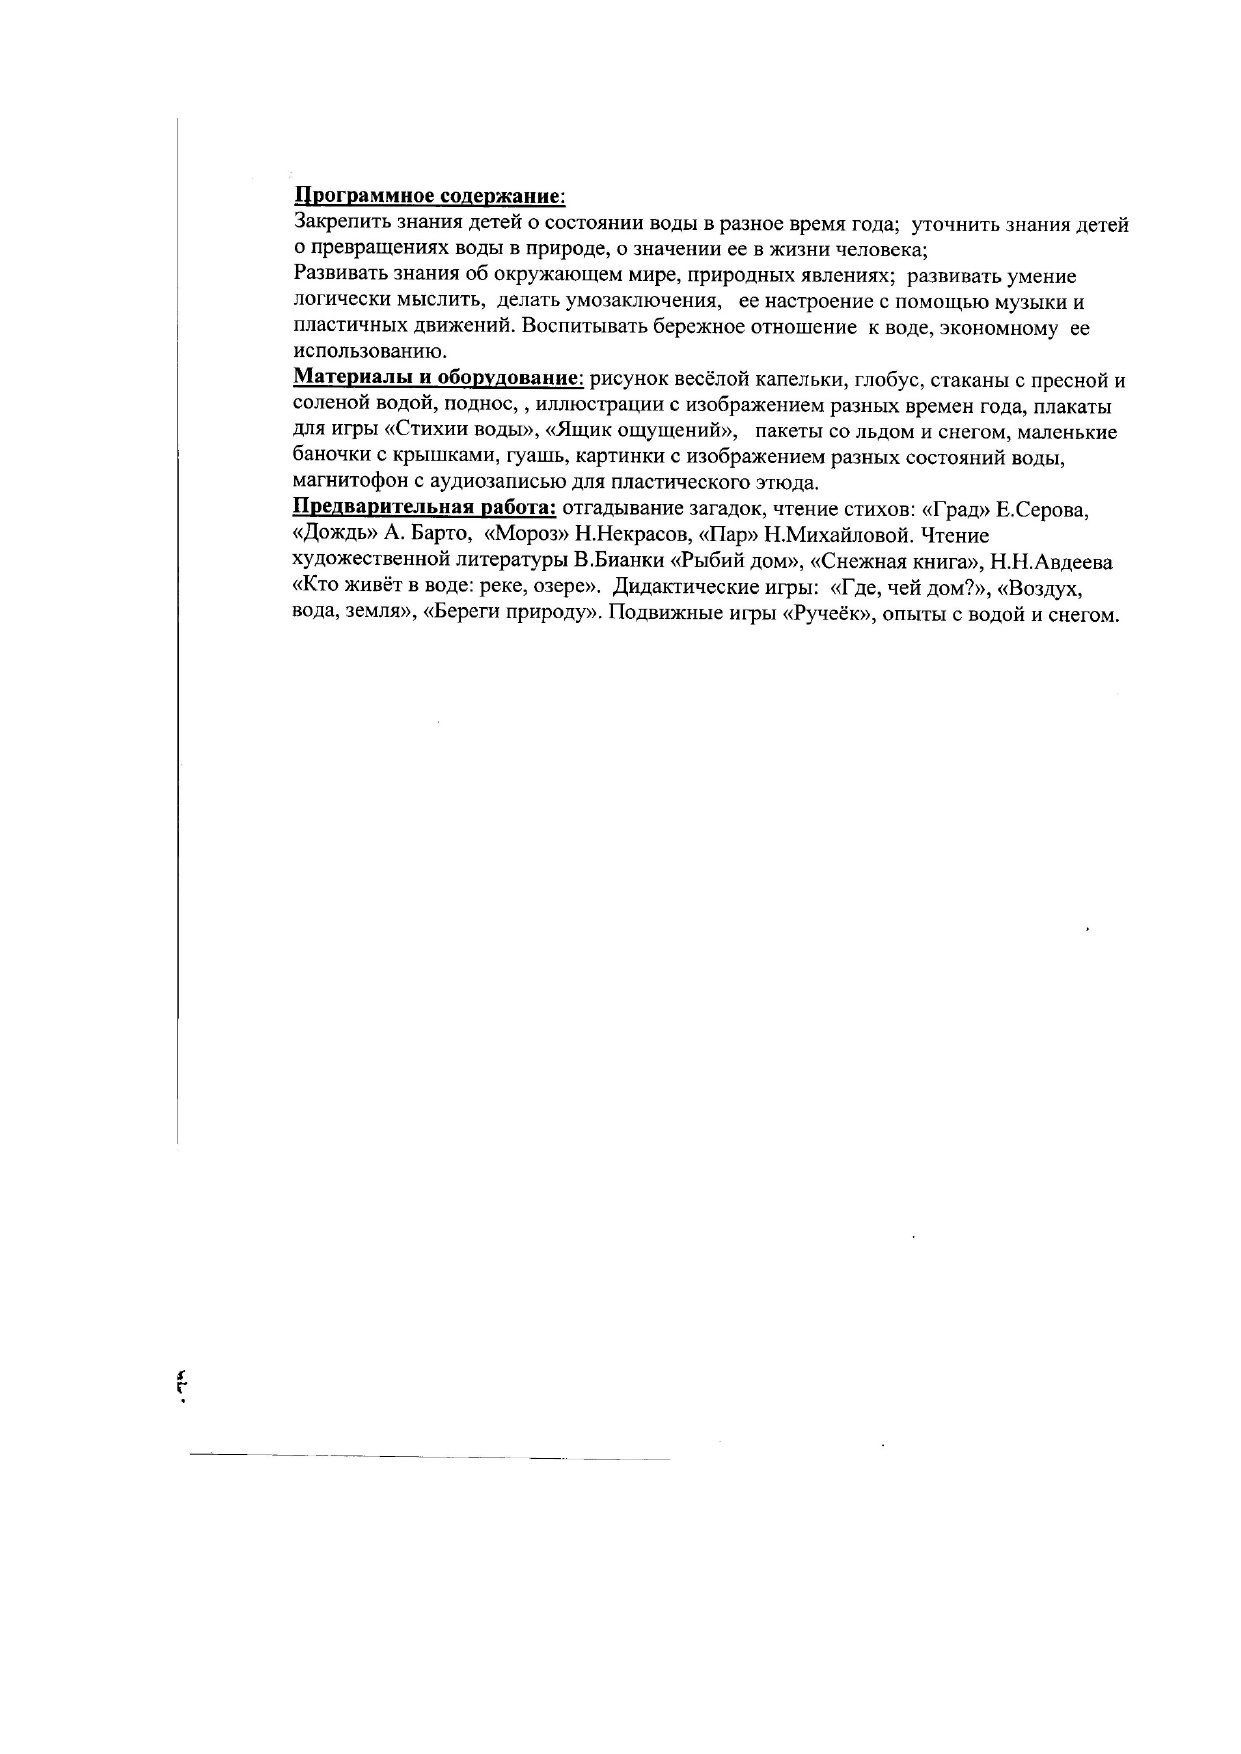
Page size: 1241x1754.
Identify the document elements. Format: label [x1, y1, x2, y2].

picture [177, 118, 1152, 1460]
